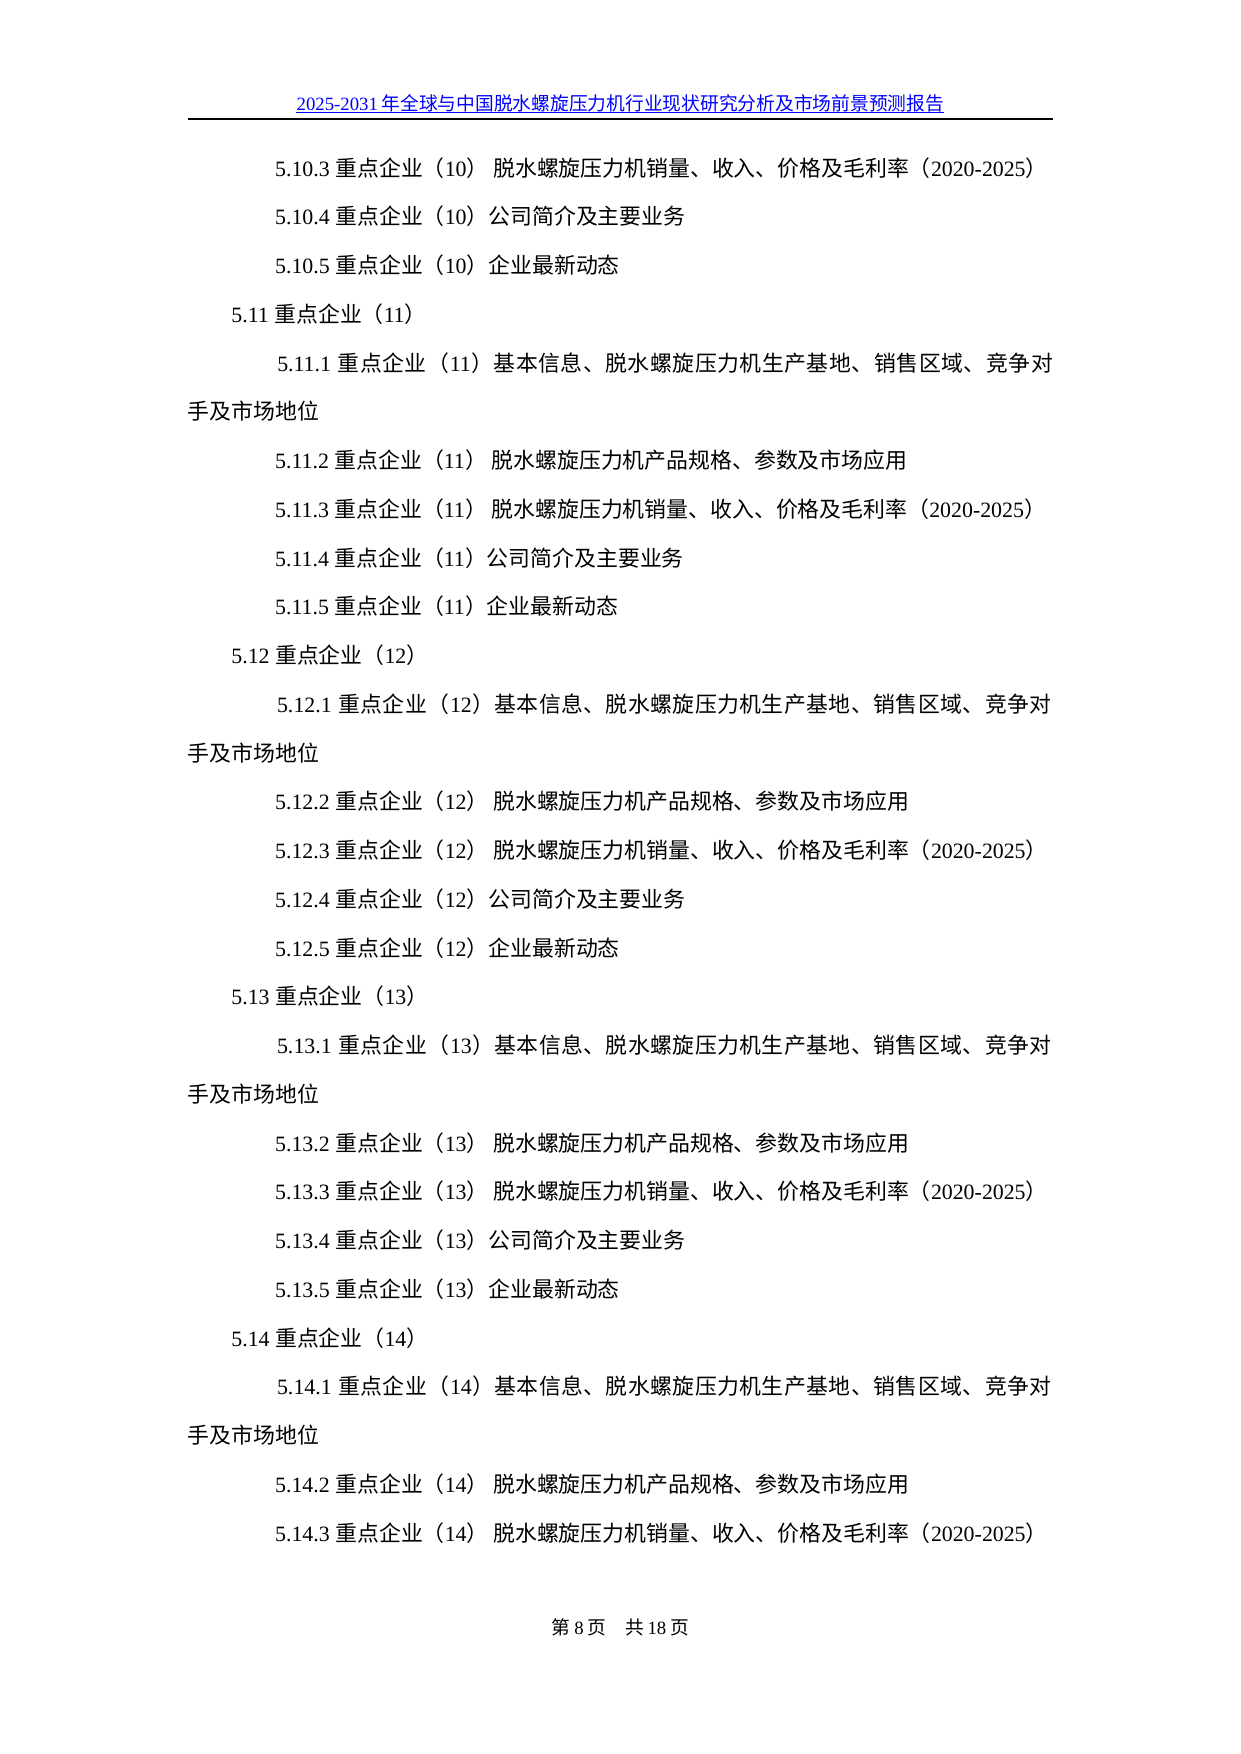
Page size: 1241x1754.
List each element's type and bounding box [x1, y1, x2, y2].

text [187, 150, 1053, 1548]
